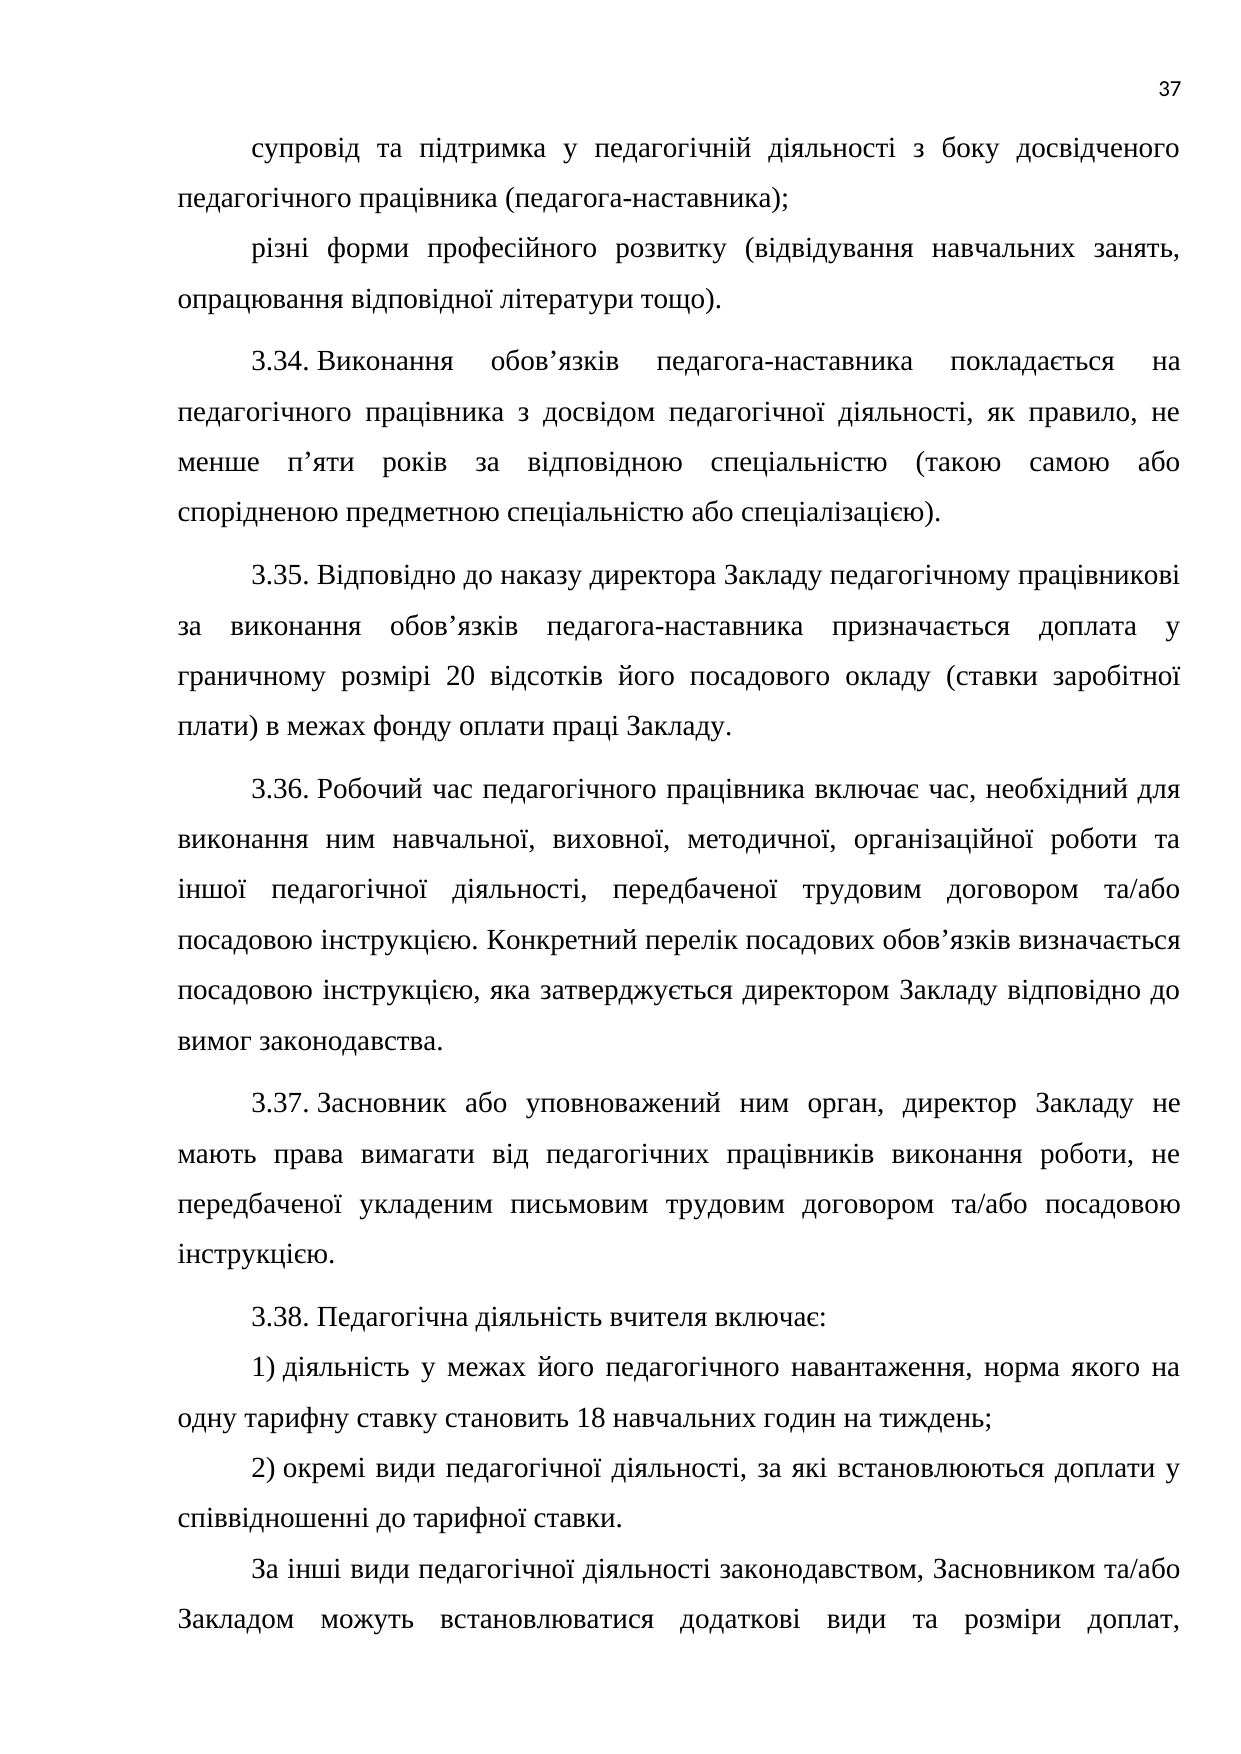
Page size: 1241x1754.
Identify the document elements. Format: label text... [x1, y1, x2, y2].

text різні форми професійного розвитку (відвідування навчальних занять, опрацювання відповідної літератури тощо). [177, 230, 1181, 314]
text 3.38. Педагогічна діяльність вчителя включає: [177, 1299, 1181, 1333]
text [177, 1551, 1181, 1634]
text 3.37. Засновник або уповноважений ним орган, директор Закладу не мають права вимагати від педагогічних працівників виконання роботи, не передбаченої укладеним письмовим трудовим договором та/або посадовою інструкцією. [177, 1085, 1181, 1270]
text супровід та підтримка у педагогічній діяльності з боку досвідченого педагогічного працівника (педагога-наставника); [177, 130, 1181, 214]
text 3.34. Виконання обов’язків педагога-наставника покладається на педагогічного працівника з досвідом педагогічної діяльності, як правило, не менше п’яти років за відповідною спеціальністю (такою самою або спорідненою предметною спеціальністю або спеціалізацією). [177, 343, 1181, 528]
text 2) окремі види педагогічної діяльності, за які встановлюються доплати у співвідношенні до тарифної ставки. [177, 1450, 1181, 1534]
text 3.36. Робочий час педагогічного працівника включає час, необхідний для виконання ним навчальної, виховної, методичної, організаційної роботи та іншої педагогічної діяльності, передбаченої трудовим договором та/або посадовою інструкцією. Конкретний перелік посадових обов’язків визначається посадовою інструкцією, яка затверджується директором Закладу відповідно до вимог законодавства. [177, 771, 1181, 1056]
text 1) діяльність у межах його педагогічного навантаження, норма якого на одну тарифну ставку становить 18 навчальних годин на тиждень; [177, 1349, 1181, 1433]
text 3.35. Відповідно до наказу директора Закладу педагогічному працівникові за виконання обов’язків педагога-наставника призначається доплата у граничному розмірі 20 відсотків його посадового окладу (ставки заробітної плати) в межах фонду оплати праці Закладу. [177, 557, 1181, 742]
